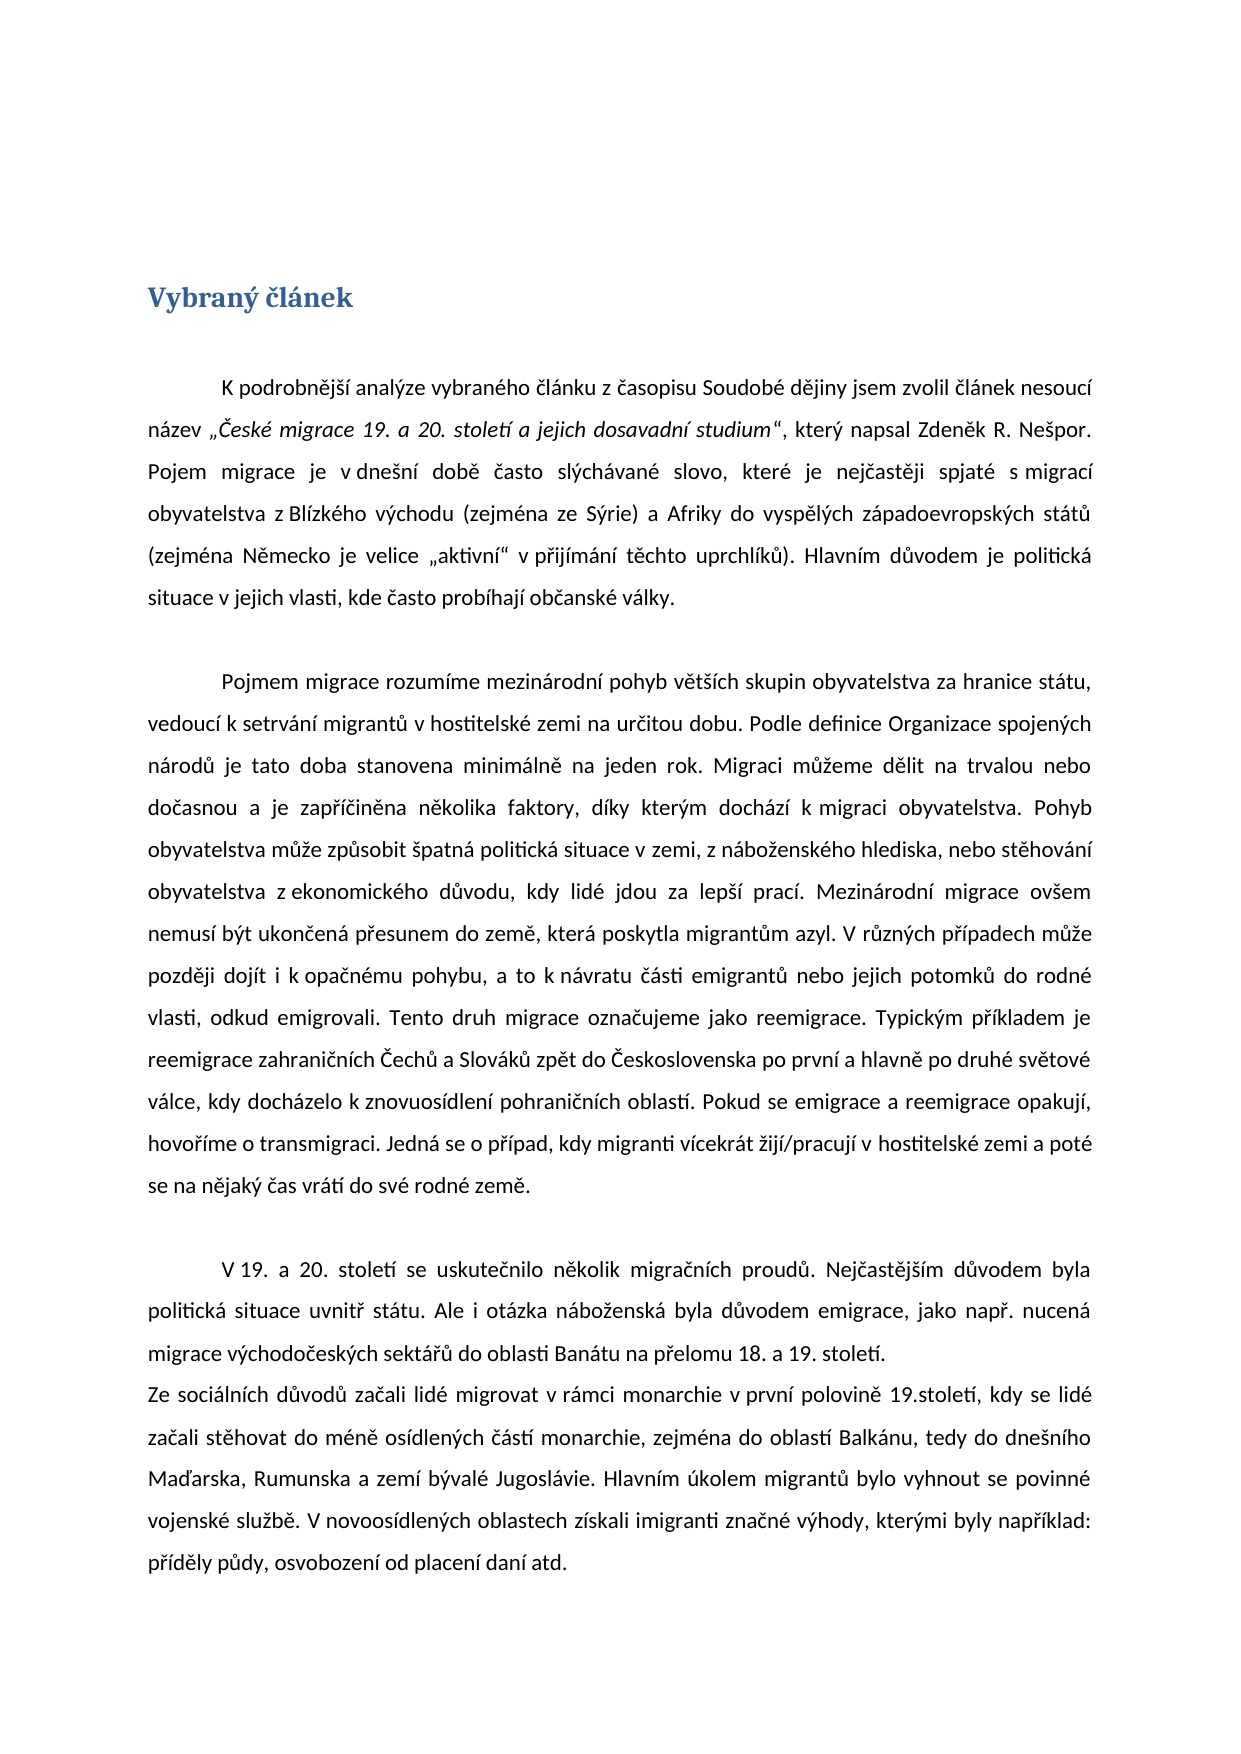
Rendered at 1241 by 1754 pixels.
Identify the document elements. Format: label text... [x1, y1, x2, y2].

text Ze sociálních důvodů začali lidé migrovat v rámci monarchie v první polovině 19.století, kdy se lidé začali stěhovat do méně osídlených částí monarchie, zejména do oblastí Balkánu, tedy do dnešního Maďarska, Rumunska a zemí bývalé Jugoslávie. Hlavním úkolem migrantů bylo vyhnout se povinné vojenské službě. V novoosídlených oblastech získali imigranti značné výhody, kterými byly například: příděly půdy, osvobození od placení daní atd. [148, 1381, 1093, 1577]
subtitle Vybraný článek [148, 282, 1093, 315]
text V 19. a 20. století se uskutečnilo několik migračních proudů. Nejčastějším důvodem byla politická situace uvnitř státu. Ale i otázka náboženská byla důvodem emigrace, jako např. nucená migrace východočeských sektářů do oblasti Banátu na přelomu 18. a 19. století. [148, 1255, 1093, 1367]
text Pojmem migrace rozumíme mezinárodní pohyb větších skupin obyvatelstva za hranice státu, vedoucí k setrvání migrantů v hostitelské zemi na určitou dobu. Podle definice Organizace spojených národů je tato doba stanovena minimálně na jeden rok. Migraci můžeme dělit na trvalou nebo dočasnou a je zapříčiněna několika faktory, díky kterým dochází k migraci obyvatelstva. Pohyb obyvatelstva může způsobit špatná politická situace v zemi, z náboženského hlediska, nebo stěhování obyvatelstva z ekonomického důvodu, kdy lidé jdou za lepší prací. Mezinárodní migrace ovšem nemusí být ukončená přesunem do země, která poskytla migrantům azyl. V různých případech může později dojít i k opačnému pohybu, a to k návratu části emigrantů nebo jejich potomků do rodné vlasti, odkud emigrovali. Tento druh migrace označujeme jako reemigrace. Typickým příkladem je reemigrace zahraničních Čechů a Slováků zpět do Československa po první a hlavně po druhé světové válce, kdy docházelo k znovuosídlení pohraničních oblastí. Pokud se emigrace a reemigrace opakují, hovoříme o transmigraci. Jedná se o případ, kdy migranti vícekrát žijí/pracují v hostitelské zemi a poté se na nějaký čas vrátí do své rodné země. [148, 667, 1093, 1199]
text K podrobnější analýze vybraného článku z časopisu Soudobé dějiny jsem zvolil článek nesoucí název „České migrace 19. a 20. století a jejich dosavadní studium“, který napsal Zdeněk R. Nešpor. Pojem migrace je v dnešní době často slýchávané slovo, které je nejčastěji spjaté s migrací obyvatelstva z Blízkého východu (zejména ze Sýrie) a Afriky do vyspělých západoevropských států (zejména Německo je velice „aktivní“ v přijímání těchto uprchlíků). Hlavním důvodem je politická situace v jejich vlasti, kde často probíhají občanské války. [148, 373, 1093, 611]
